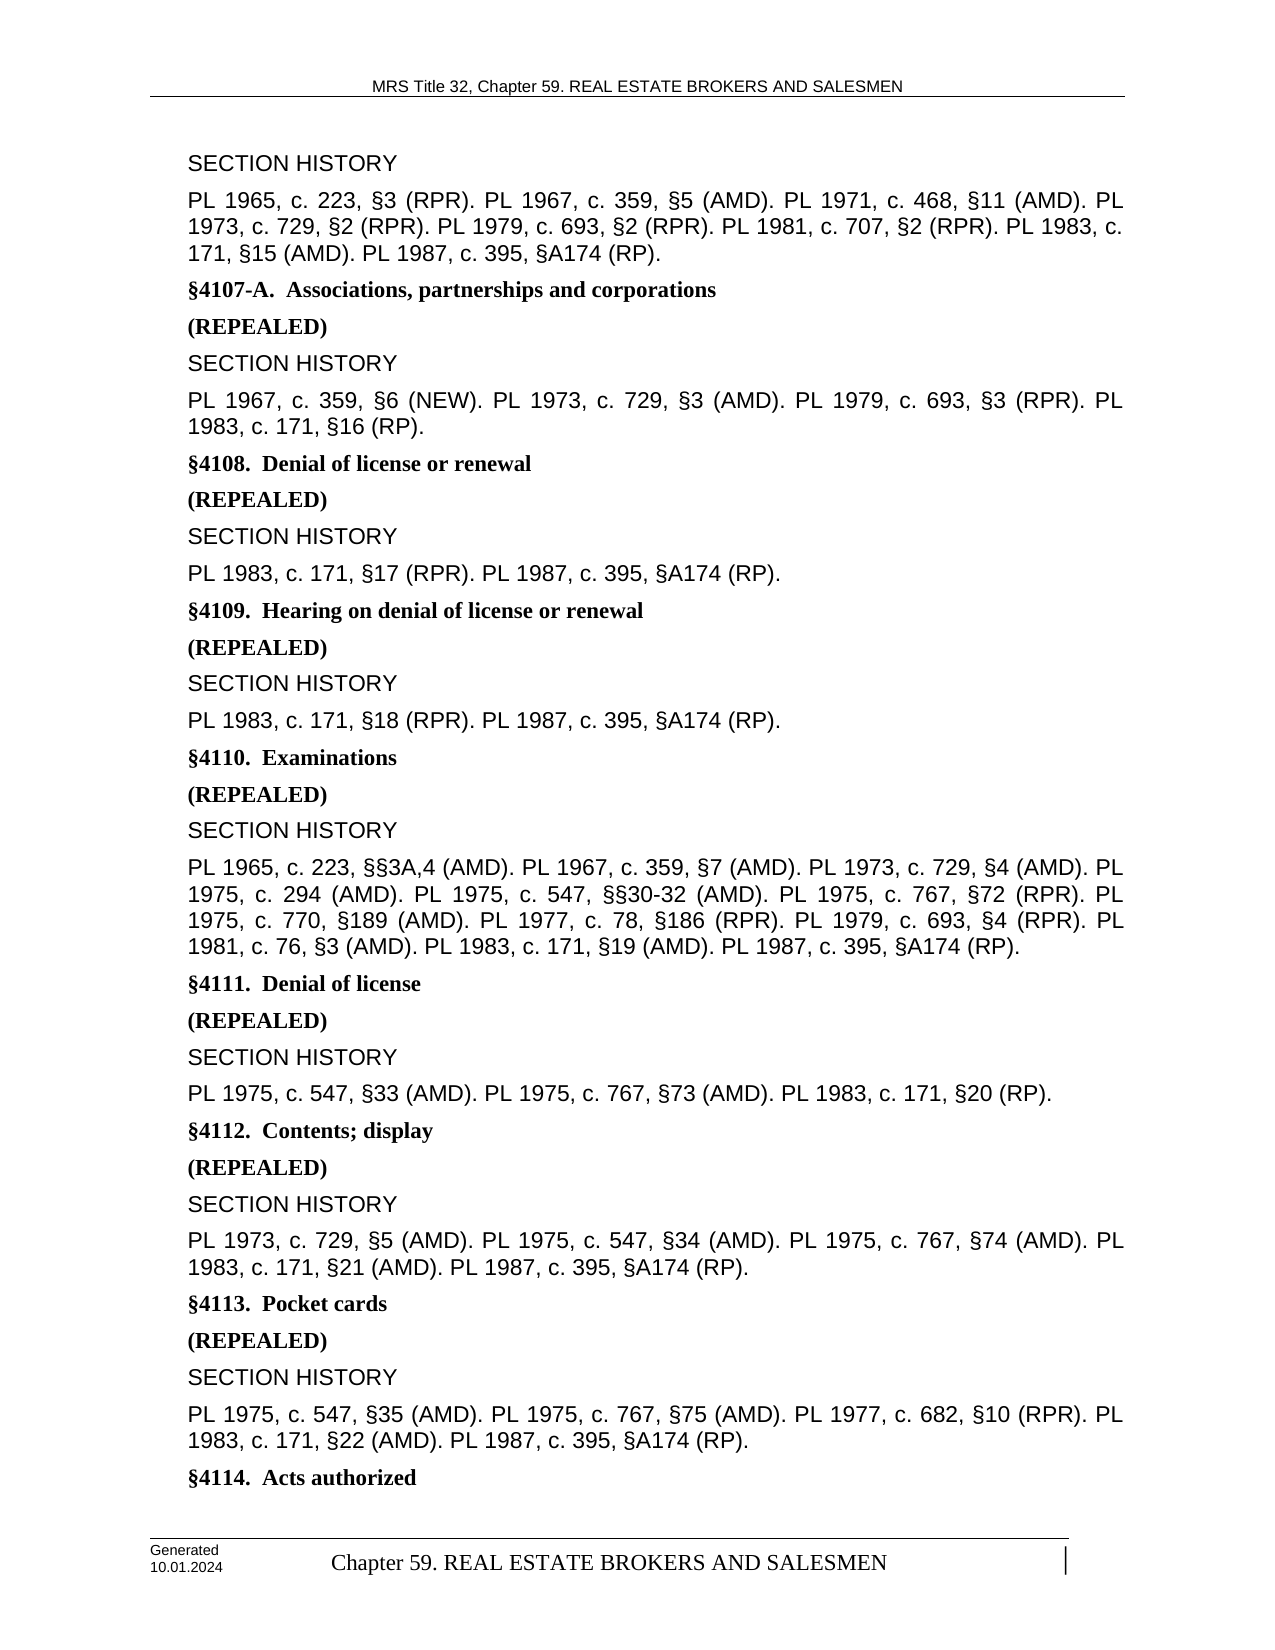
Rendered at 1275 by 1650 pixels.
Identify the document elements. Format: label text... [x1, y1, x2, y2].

text SECTION HISTORY [187, 817, 1125, 844]
text SECTION HISTORY [187, 1191, 1125, 1217]
text (REPEALED) [187, 1007, 1125, 1033]
text SECTION HISTORY [187, 523, 1125, 549]
text SECTION HISTORY [187, 1364, 1125, 1390]
text (REPEALED) [187, 633, 1125, 660]
text PL 1975, c. 547, §33 (AMD). PL 1975, c. 767, §73 (AMD). PL 1983, c. 171, §20 (RP). [187, 1080, 1125, 1107]
text SECTION HISTORY [187, 670, 1125, 697]
text SECTION HISTORY [187, 1043, 1125, 1070]
text §4112. Contents; display [187, 1117, 1125, 1143]
text SECTION HISTORY [187, 150, 1125, 176]
text PL 1965, c. 223, §3 (RPR). PL 1967, c. 359, §5 (AMD). PL 1971, c. 468, §11 (AMD). PL 1973, c. 729, §2 (RPR). PL 1979, c. 693, §2 (RPR). PL 1981, c. 707, §2 (RPR). PL 1983, c. 171, §15 (AMD). PL 1987, c. 395, §A174 (RP). [187, 187, 1125, 266]
text (REPEALED) [187, 1154, 1125, 1180]
text (REPEALED) [187, 313, 1125, 339]
text PL 1965, c. 223, §§3A,4 (AMD). PL 1967, c. 359, §7 (AMD). PL 1973, c. 729, §4 (AMD). PL 1975, c. 294 (AMD). PL 1975, c. 547, §§30-32 (AMD). PL 1975, c. 767, §72 (RPR). PL 1975, c. 770, §189 (AMD). PL 1977, c. 78, §186 (RPR). PL 1979, c. 693, §4 (RPR). PL 1981, c. 76, §3 (AMD). PL 1983, c. 171, §19 (AMD). PL 1987, c. 395, §A174 (RP). [187, 854, 1125, 959]
text PL 1967, c. 359, §6 (NEW). PL 1973, c. 729, §3 (AMD). PL 1979, c. 693, §3 (RPR). PL 1983, c. 171, §16 (RP). [187, 387, 1125, 439]
text (REPEALED) [187, 486, 1125, 513]
text (REPEALED) [187, 781, 1125, 807]
text §4113. Pocket cards [187, 1291, 1125, 1317]
text PL 1983, c. 171, §17 (RPR). PL 1987, c. 395, §A174 (RP). [187, 560, 1125, 586]
text (REPEALED) [187, 1327, 1125, 1354]
text SECTION HISTORY [187, 350, 1125, 376]
text §4114. Acts authorized [187, 1464, 1125, 1490]
text PL 1983, c. 171, §18 (RPR). PL 1987, c. 395, §A174 (RP). [187, 707, 1125, 733]
text §4109. Hearing on denial of license or renewal [187, 597, 1125, 623]
text §4111. Denial of license [187, 970, 1125, 996]
text PL 1973, c. 729, §5 (AMD). PL 1975, c. 547, §34 (AMD). PL 1975, c. 767, §74 (AMD). PL 1983, c. 171, §21 (AMD). PL 1987, c. 395, §A174 (RP). [187, 1227, 1125, 1280]
text §4108. Denial of license or renewal [187, 450, 1125, 476]
text §4107-A. Associations, partnerships and corporations [187, 276, 1125, 303]
text PL 1975, c. 547, §35 (AMD). PL 1975, c. 767, §75 (AMD). PL 1977, c. 682, §10 (RPR). PL 1983, c. 171, §22 (AMD). PL 1987, c. 395, §A174 (RP). [187, 1401, 1125, 1453]
text §4110. Examinations [187, 744, 1125, 770]
